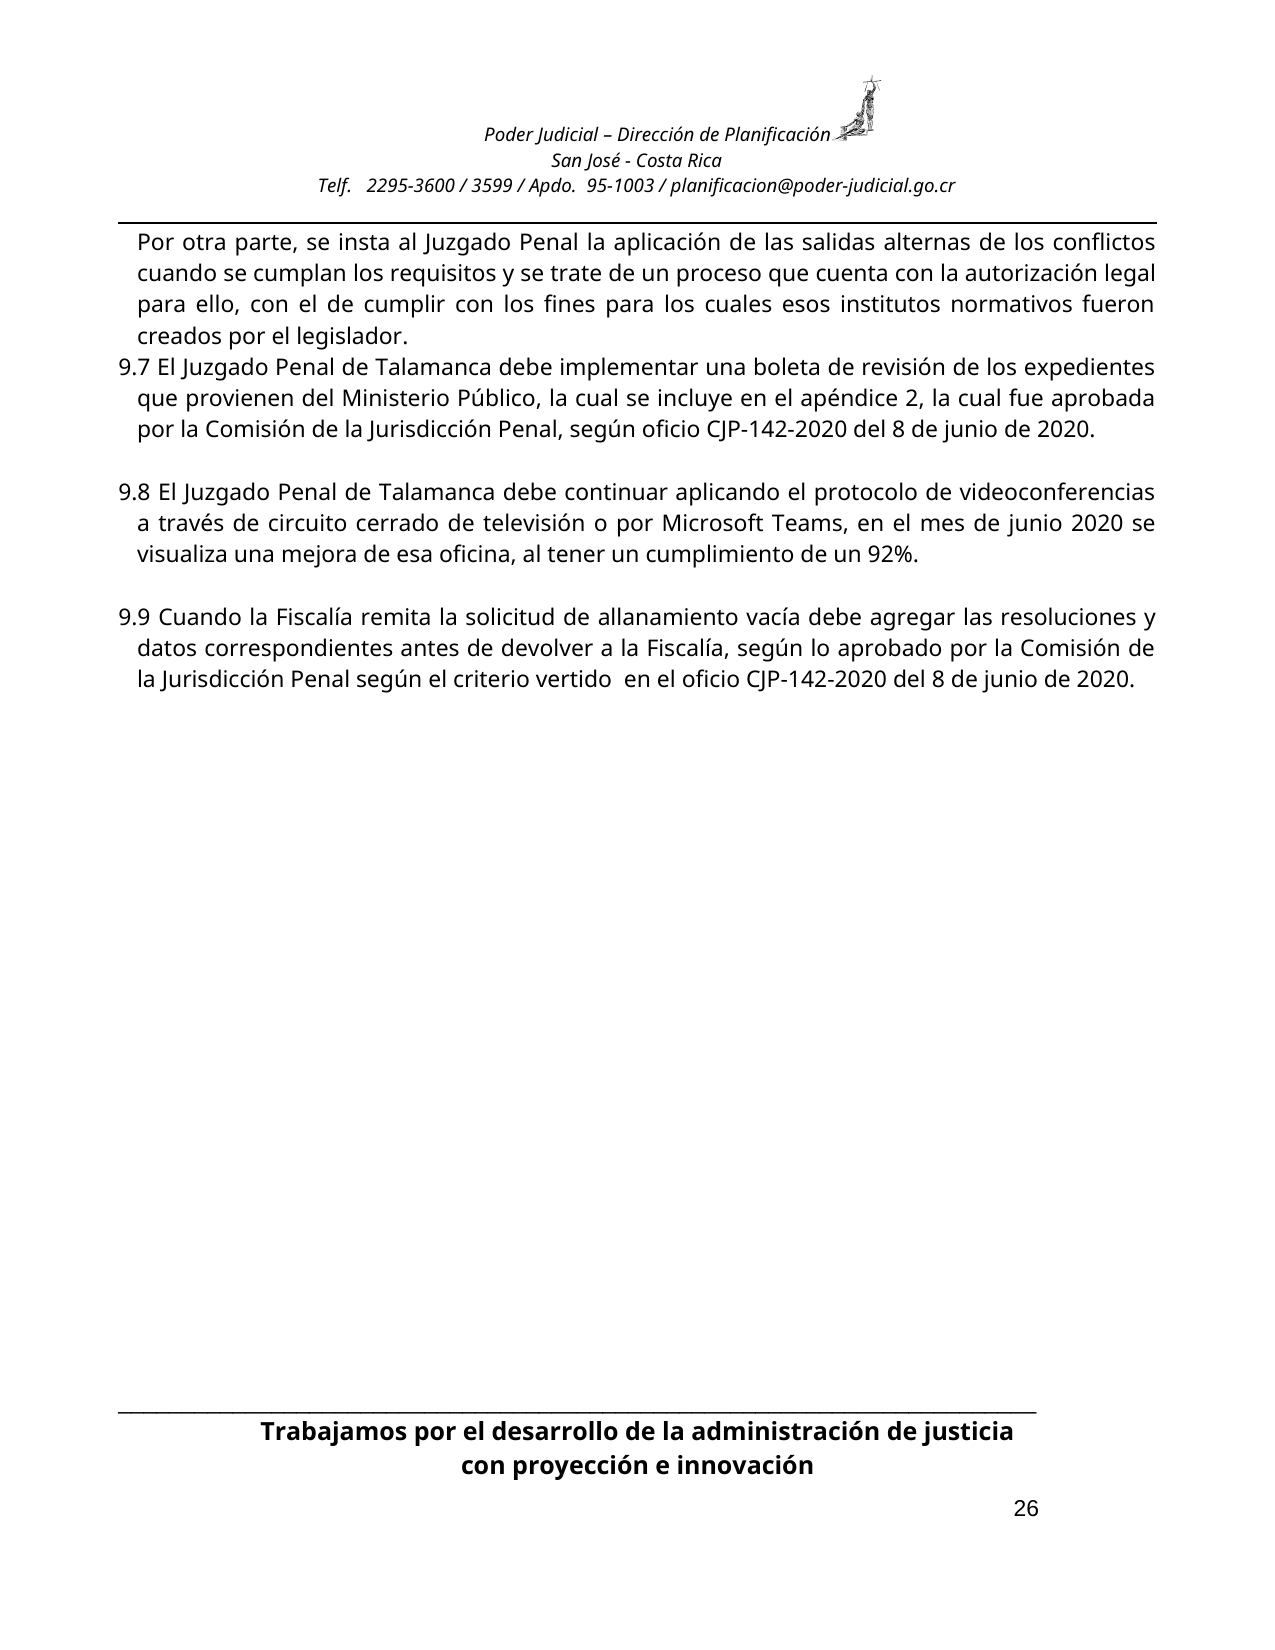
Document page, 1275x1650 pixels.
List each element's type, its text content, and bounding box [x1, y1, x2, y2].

list 9.8 El Juzgado Penal de Talamanca debe continuar aplicando el protocolo de videoconferencias a través de circuito cerrado de televisión o por Microsoft Teams, en el mes de junio 2020 se visualiza una mejora de esa oficina, al tener un cumplimiento de un 92%. [118, 476, 1157, 569]
list Por otra parte, se insta al Juzgado Penal la aplicación de las salidas alternas de los conflictos cuando se cumplan los requisitos y se trate de un proceso que cuenta con la autorización legal para ello, con el de cumplir con los fines para los cuales esos institutos normativos fueron creados por el legislador. [118, 226, 1157, 351]
picture [830, 73, 883, 142]
list 9.9 Cuando la Fiscalía remita la solicitud de allanamiento vacía debe agregar las resoluciones y datos correspondientes antes de devolver a la Fiscalía, según lo aprobado por la Comisión de la Jurisdicción Penal según el criterio vertido en el oficio CJP-142-2020 del 8 de junio de 2020. [118, 601, 1157, 694]
list 9.7 El Juzgado Penal de Talamanca debe implementar una boleta de revisión de los expedientes que provienen del Ministerio Público, la cual se incluye en el apéndice 2, la cual fue aprobada por la Comisión de la Jurisdicción Penal, según oficio CJP-142-2020 del 8 de junio de 2020. [118, 351, 1157, 444]
